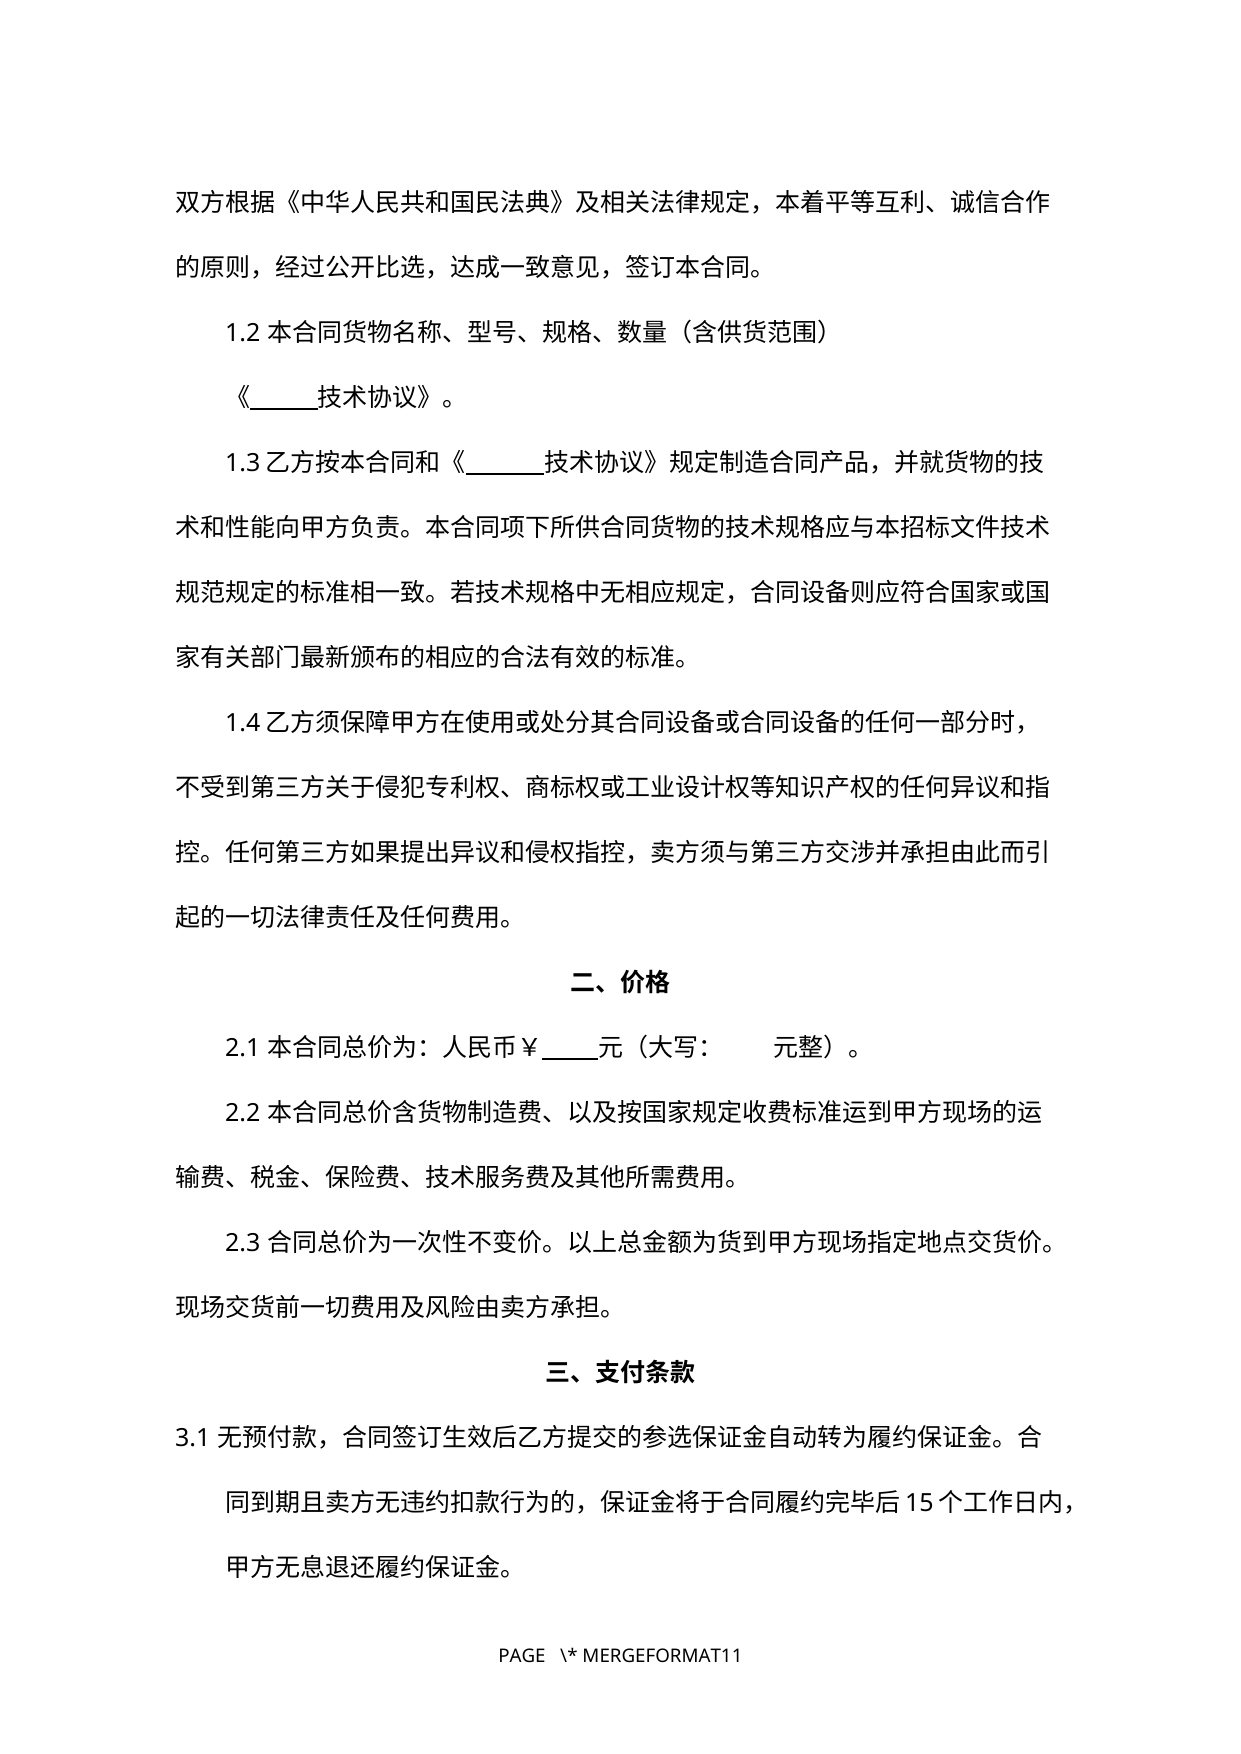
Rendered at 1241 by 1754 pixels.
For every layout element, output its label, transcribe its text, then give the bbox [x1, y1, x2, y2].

text 《 技术协议》。 [175, 363, 1065, 428]
text 三、支付条款 [175, 1338, 1065, 1403]
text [175, 168, 1065, 298]
text 2.3 合同总价为一次性不变价。以上总金额为货到甲方现场指定地点交货价。现场交货前一切费用及风险由卖方承担。 [175, 1208, 1065, 1338]
text 1.2 本合同货物名称、型号、规格、数量（含供货范围） [175, 298, 1065, 363]
text 二、价格 [175, 948, 1065, 1013]
text 2.2 本合同总价含货物制造费、以及按国家规定收费标准运到甲方现场的运输费、税金、保险费、技术服务费及其他所需费用。 [175, 1078, 1065, 1208]
text 1.3乙方按本合同和《 技术协议》规定制造合同产品，并就货物的技术和性能向甲方负责。本合同项下所供合同货物的技术规格应与本招标文件技术规范规定的标准相一致。若技术规格中无相应规定，合同设备则应符合国家或国家有关部门最新颁布的相应的合法有效的标准。 [175, 428, 1065, 688]
text 1.4乙方须保障甲方在使用或处分其合同设备或合同设备的任何一部分时，不受到第三方关于侵犯专利权、商标权或工业设计权等知识产权的任何异议和指控。任何第三方如果提出异议和侵权指控，卖方须与第三方交涉并承担由此而引起的一切法律责任及任何费用。 [175, 688, 1065, 948]
text 2.1 本合同总价为：人民币￥ 元（大写： 元整）。 [175, 1013, 1065, 1078]
text 3.1 无预付款，合同签订生效后乙方提交的参选保证金自动转为履约保证金。合同到期且卖方无违约扣款行为的，保证金将于合同履约完毕后15个工作日内，甲方无息退还履约保证金。 [175, 1403, 1065, 1598]
